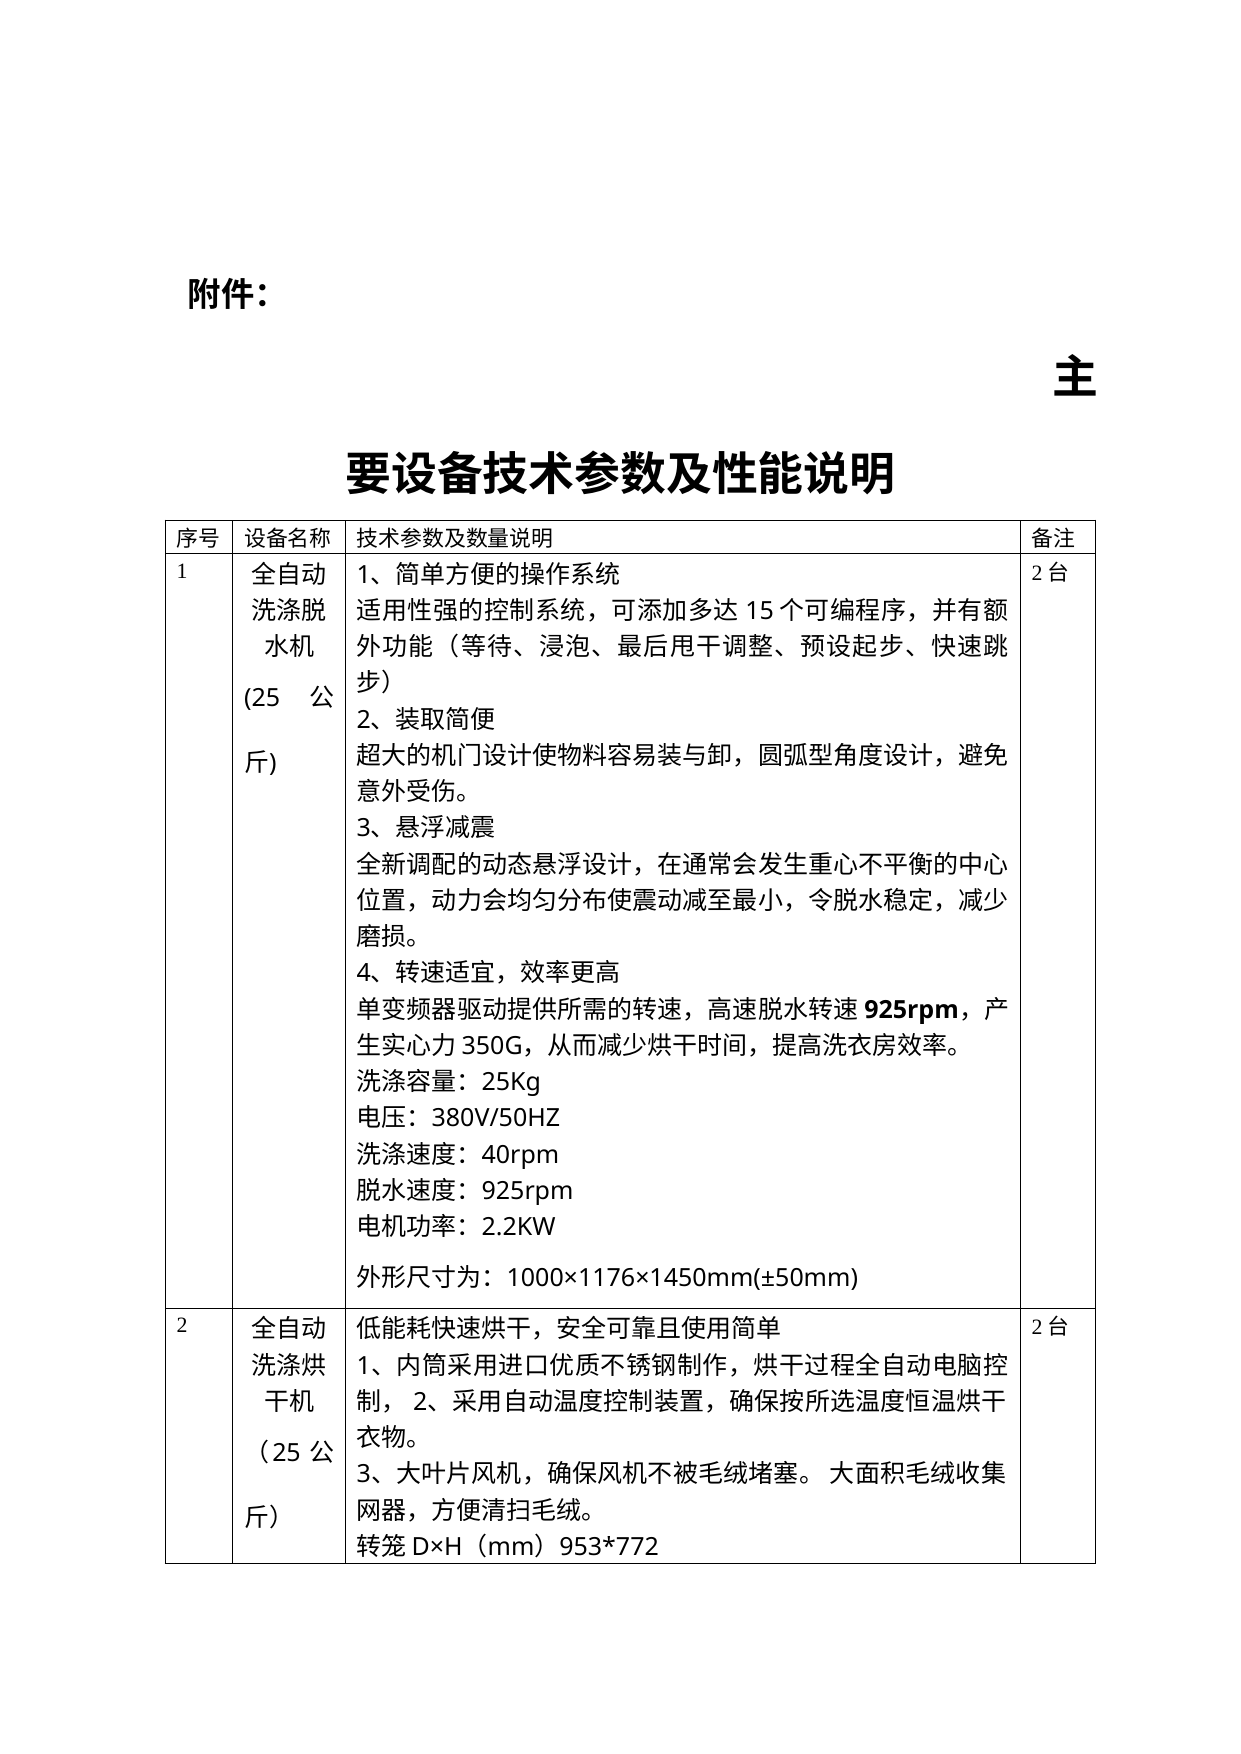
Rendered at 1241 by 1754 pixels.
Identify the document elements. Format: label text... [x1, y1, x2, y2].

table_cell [346, 1309, 1020, 1563]
table_cell 全自动洗涤烘干机 （25公斤） [233, 1309, 345, 1563]
table_header 设备名称 [233, 521, 345, 553]
table_header 技术参数及数量说明 [346, 521, 1020, 553]
text 主要设备技术参数及性能说明 [187, 324, 1053, 519]
table_cell 2台 [1021, 554, 1095, 1308]
table_cell 1、简单方便的操作系统 适用性强的控制系统，可添加多达15个可编程序，并有额外功能（等待、浸泡、最后甩干调整、预设起步、快速跳步） 2、装取简便 超大的机门设计使物料容易装与卸，圆弧型角度设计，避免意外受伤。 3、悬浮减震 全新调配的动态悬浮设计，在通常会发生重心不平衡的中心位置，动力会均匀分布使震动减至最小，令脱水稳定，减少磨损。 4、转速适宜，效率更高 单变频器驱动提供所需的转速，高速脱水转速925rpm，产生实心力350G，从而减少烘干时间，提高洗衣房效率。 洗涤容量：25Kg 电压：380V/50HZ 洗涤速度：40rpm 脱水速度：925rpm 电机功率：2.2KW 外形尺寸为：1000×1176×1450mm(±50mm) [346, 554, 1020, 1308]
table_cell 2 [166, 1309, 232, 1563]
table_header 序号 [166, 521, 232, 553]
table_cell 全自动洗涤脱水机 (25公斤) [233, 554, 345, 1308]
text 附件： [187, 259, 1053, 324]
table_cell 1 [166, 554, 232, 1308]
table_cell 2台 [1021, 1309, 1095, 1563]
table_header 备注 [1021, 521, 1095, 553]
